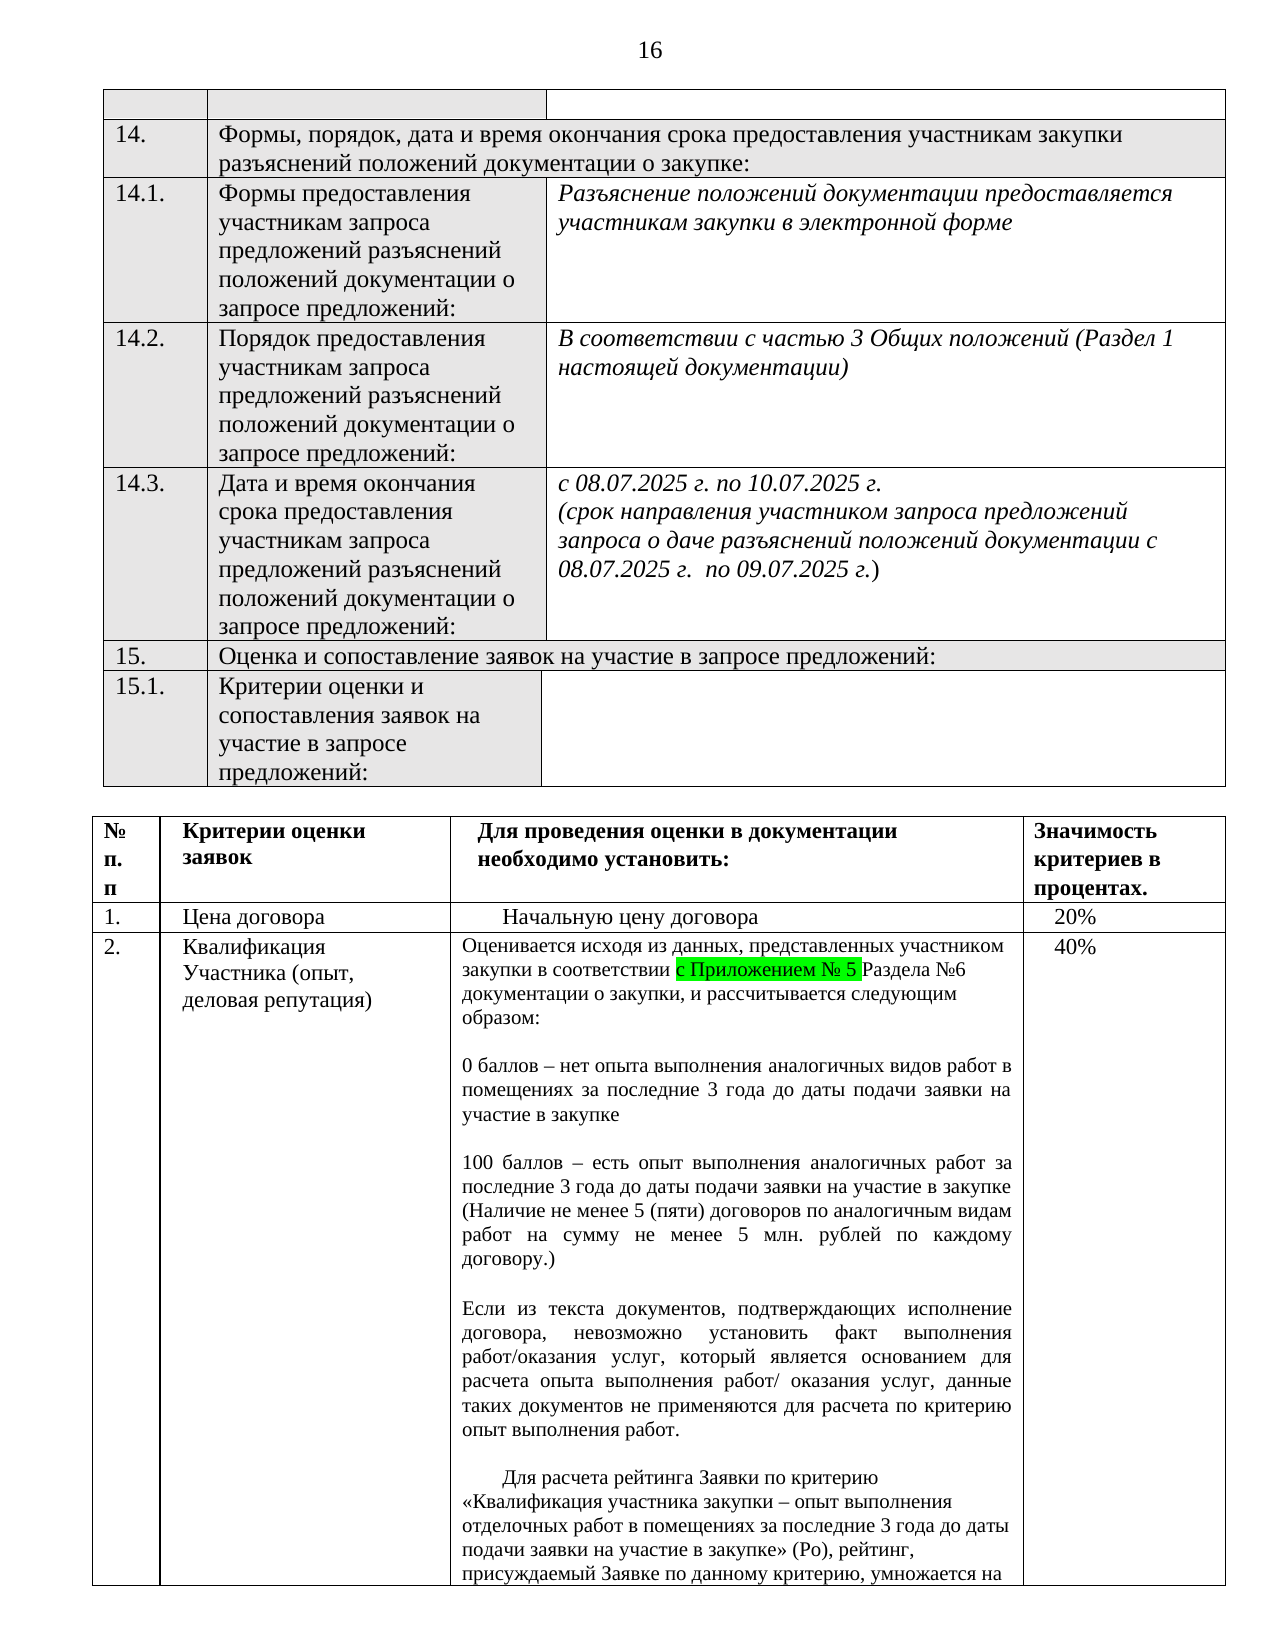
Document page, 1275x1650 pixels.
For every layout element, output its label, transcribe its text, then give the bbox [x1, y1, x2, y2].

table_cell 2. [93, 933, 159, 1585]
table_cell 1. [93, 903, 159, 932]
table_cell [161, 933, 450, 1585]
table_cell [104, 671, 207, 786]
table_cell [104, 90, 207, 118]
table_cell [547, 90, 1225, 118]
table_cell [104, 468, 207, 640]
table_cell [208, 90, 546, 118]
table_cell Критерии оценки и сопоставления заявок на участие в запросе предложений: [208, 671, 541, 786]
table_cell [104, 120, 207, 177]
table_cell [104, 178, 207, 322]
table_cell с 08.07.2025 г. по 10.07.2025 г. (срок направления участником запроса предложений запроса о даче разъяснений положений документации с 08.07.2025 г. по 09.07.2025 г.) [547, 468, 1225, 640]
table_header № п.п [93, 817, 159, 902]
table_cell Разъяснение положений документации предоставляется участникам закупки в электронной форме [547, 178, 1225, 322]
table_cell Порядок предоставления участникам запроса предложений разъяснений положений документации о запросе предложений: [208, 323, 546, 467]
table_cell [451, 933, 1023, 1585]
table_cell 20% [1024, 903, 1225, 932]
table_header Критерии оценки заявок [161, 817, 450, 902]
table_cell [104, 641, 207, 670]
table_cell 40% [1024, 933, 1225, 1585]
table_header Значимость критериев в процентах. [1024, 817, 1225, 902]
table_cell [104, 323, 207, 467]
table_cell Формы, порядок, дата и время окончания срока предоставления участникам закупки разъяснений положений документации о закупке: [208, 120, 1225, 177]
table_cell В соответствии с частью 3 Общих положений (Раздел 1 настоящей документации) [547, 323, 1225, 467]
table_header Для проведения оценки в документации необходимо установить: [451, 817, 1023, 902]
table_cell Оценка и сопоставление заявок на участие в запросе предложений: [208, 641, 1225, 670]
table_cell Дата и время окончания срока предоставления участникам запроса предложений разъяснений положений документации о запросе предложений: [208, 468, 546, 640]
table_cell Формы предоставления участникам запроса предложений разъяснений положений документации о запросе предложений: [208, 178, 546, 322]
table_cell [542, 671, 1225, 786]
table_cell Цена договора [161, 903, 450, 932]
table_cell Начальную цену договора [451, 903, 1023, 932]
